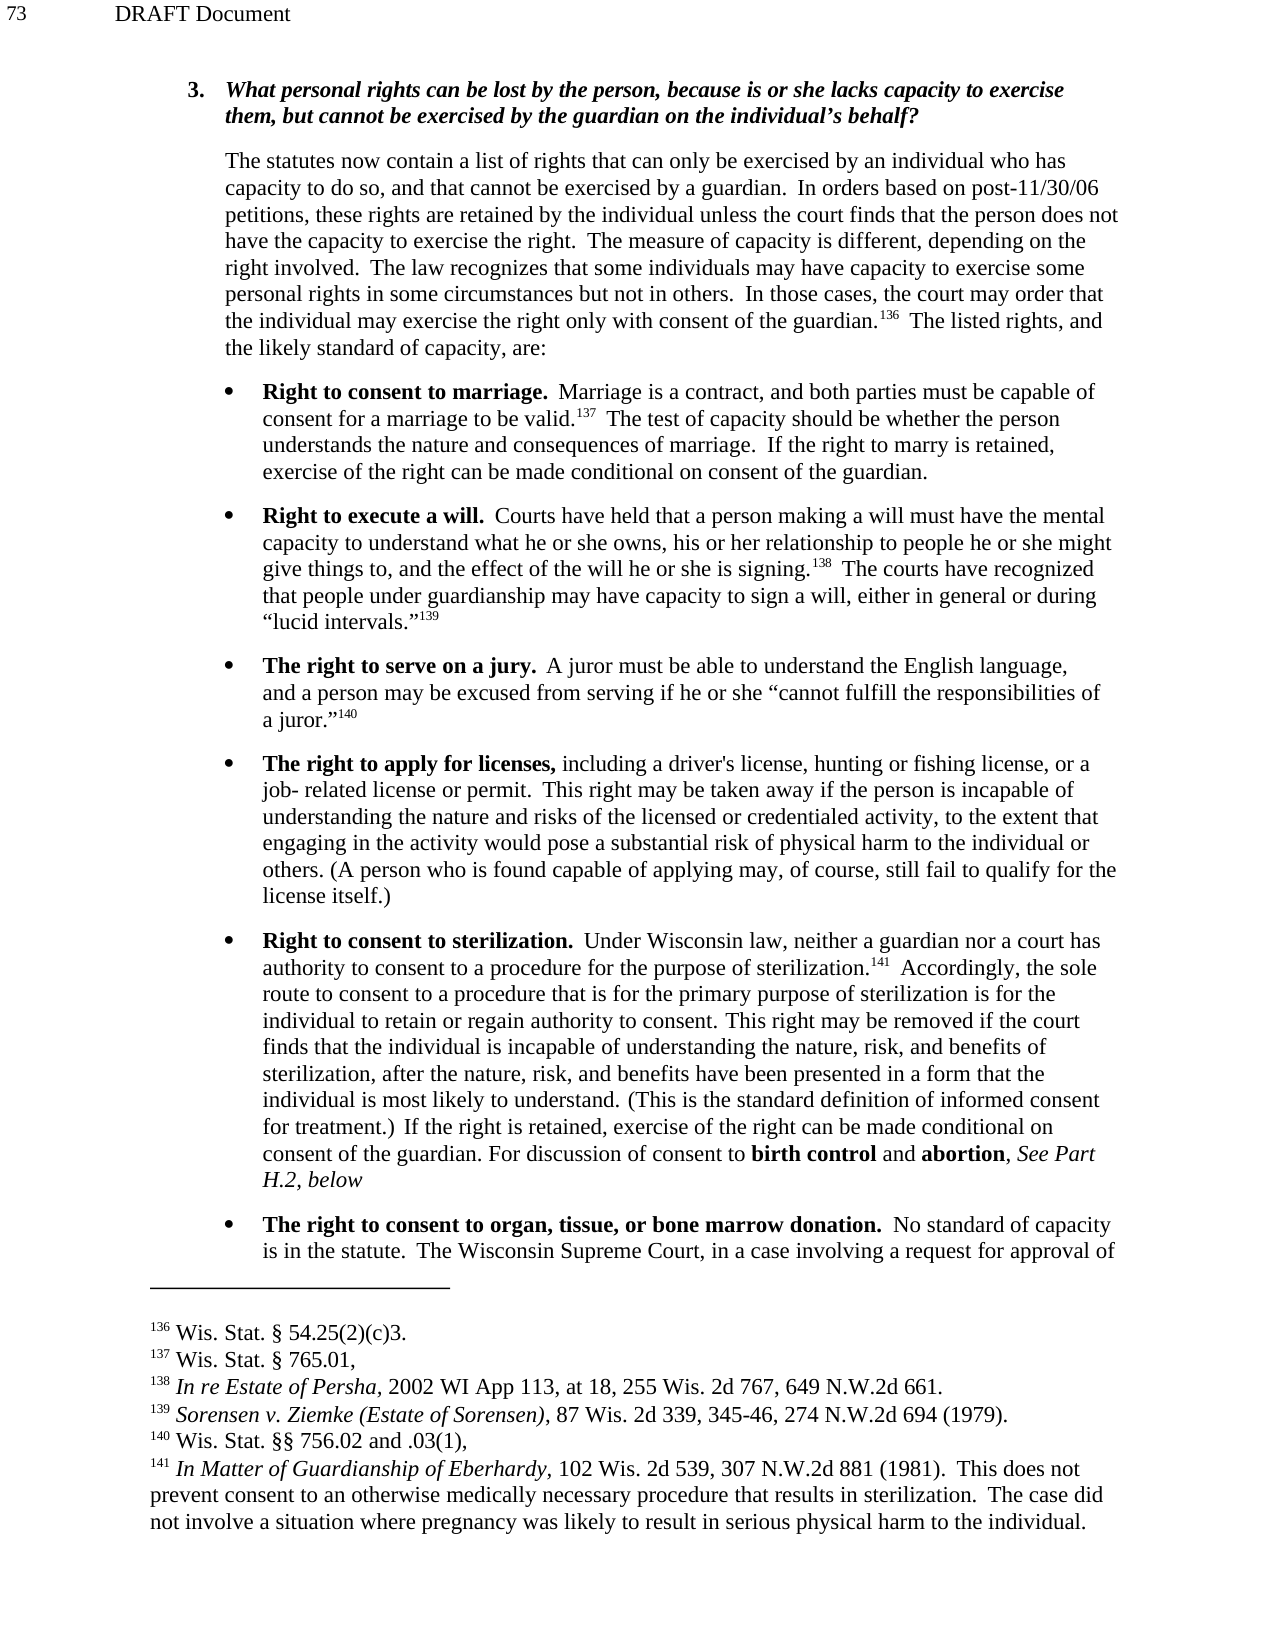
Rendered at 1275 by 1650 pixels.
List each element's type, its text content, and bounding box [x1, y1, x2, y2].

text The statutes now contain a list of rights that can only be exercised by an individual who has capacity to do so, and that cannot be exercised by a guardian. In orders based on post-11/30/06 petitions, these rights are retained by the individual unless the court finds that the person does not have the capacity to exercise the right. The measure of capacity is different, depending on the right involved. The law recognizes that some individuals may have capacity to exercise some personal rights in some circumstances but not in others. In those cases, the court may order that the individual may exercise the right only with consent of the guardian.136 The listed rights, and the likely standard of capacity, are: [225, 148, 1124, 360]
subtitle What personal rights can be lost by the person, because is or she lacks capacity to exercise them, but cannot be exercised by the guardian on the individual’s behalf? [187, 76, 1110, 128]
list Right to execute a will. Courts have held that a person making a will must have the mental capacity to understand what he or she owns, his or her relationship to people he or she might give things to, and the effect of the will he or she is signing.138 The courts have recognized that people under guardianship may have capacity to sign a will, either in general or during “lucid intervals.”139 [225, 502, 1112, 635]
text 138 In re Estate of Persha, 2002 WI App 113, at 18, 255 Wis. 2d 767, 649 N.W.2d 661. [150, 1373, 1212, 1400]
text 140 Wis. Stat. §§ 756.02 and .03(1), [150, 1428, 1212, 1454]
list Right to consent to sterilization. Under Wisconsin law, neither a guardian nor a court has authority to consent to a procedure for the purpose of sterilization.141 Accordingly, the sole route to consent to a procedure that is for the primary purpose of sterilization is for the individual to retain or regain authority to consent. This right may be removed if the court finds that the individual is incapable of understanding the nature, risk, and benefits of sterilization, after the nature, risk, and benefits have been presented in a form that the individual is most likely to understand. (This is the standard definition of informed consent for treatment.) If the right is retained, exercise of the right can be made conditional on consent of the guardian. For discussion of consent to birth control and abortion, See Part H.2, below [225, 927, 1112, 1192]
list The right to apply for licenses, including a driver's license, hunting or fishing license, or a job- related license or permit. This right may be taken away if the person is incapable of understanding the nature and risks of the licensed or credentialed activity, to the extent that engaging in the activity would pose a substantial risk of physical harm to the individual or others. (A person who is found capable of applying may, of course, still fail to qualify for the license itself.) [225, 750, 1121, 909]
list The right to consent to organ, tissue, or bone marrow donation. No standard of capacity is in the statute. The Wisconsin Supreme Court, in a case involving a request for approval of [225, 1211, 1116, 1264]
text 136 Wis. Stat. § 54.25(2)(c)3. [150, 1319, 1212, 1346]
list Right to consent to marriage. Marriage is a contract, and both parties must be capable of consent for a marriage to be valid.137 The test of capacity should be whether the person understands the nature and consequences of marriage. If the right to marry is retained, exercise of the right can be made conditional on consent of the guardian. [225, 378, 1096, 484]
list The right to serve on a jury. A juror must be able to understand the English language, and a person may be excused from serving if he or she “cannot fulfill the responsibilities of a juror.”140 [225, 653, 1102, 732]
text 141 In Matter of Guardianship of Eberhardy, 102 Wis. 2d 539, 307 N.W.2d 881 (1981). This does not prevent consent to an otherwise medically necessary procedure that results in sterilization. The case did not involve a situation where pregnancy was likely to result in serious physical harm to the individual. [150, 1455, 1109, 1534]
text 139 Sorensen v. Ziemke (Estate of Sorensen), 87 Wis. 2d 339, 345-46, 274 N.W.2d 694 (1979). [150, 1401, 1212, 1427]
text 137 Wis. Stat. § 765.01, [150, 1346, 1212, 1373]
